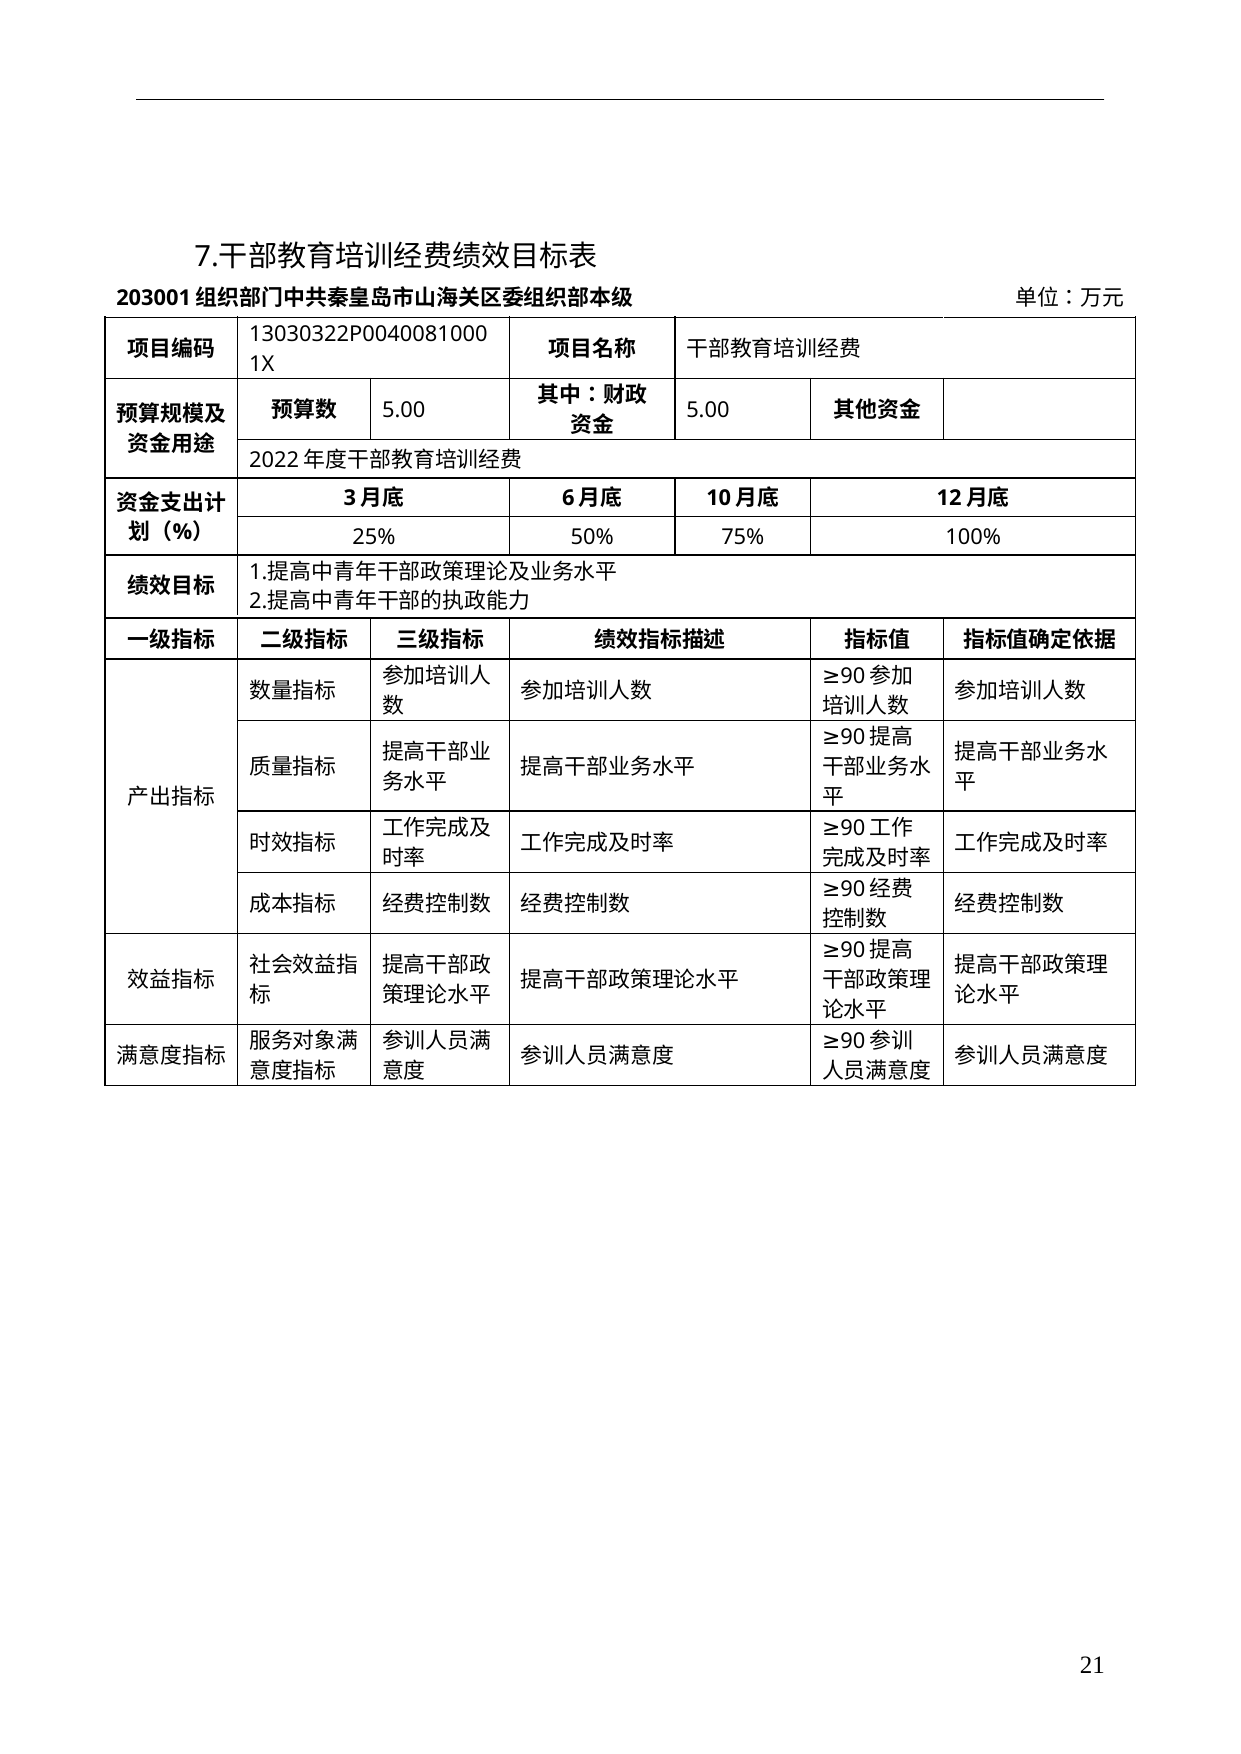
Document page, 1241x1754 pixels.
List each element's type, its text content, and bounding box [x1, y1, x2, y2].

table_cell 预算数 [238, 379, 370, 439]
table_cell ≥90参训人员满意度 [811, 1025, 943, 1085]
table_cell 工作完成及时率 [371, 812, 509, 872]
table_cell 服务对象满意度指标 [238, 1025, 370, 1085]
table_cell 6月底 [510, 479, 674, 516]
table_cell 13030322P00400810001X [238, 318, 509, 378]
table_cell 绩效目标 [106, 556, 237, 615]
table_cell ≥90参加培训人数 [811, 660, 943, 719]
table_cell 经费控制数 [371, 873, 509, 933]
table_header 指标值 [811, 619, 943, 658]
table_cell 资金支出计划（%） [106, 479, 237, 554]
table_cell 100% [811, 517, 1135, 554]
table_cell 项目编码 [106, 318, 237, 378]
table_cell 效益指标 [106, 934, 237, 1024]
table_header 203001组织部门中共秦皇岛市山海关区委组织部本级 [106, 277, 943, 316]
table_header 指标值确定依据 [944, 619, 1135, 658]
table_cell 提高干部政策理论水平 [371, 934, 509, 1024]
table_cell 12月底 [811, 479, 1135, 516]
table_cell 产出指标 [106, 660, 237, 933]
table_cell 50% [510, 517, 674, 554]
table_cell 经费控制数 [510, 873, 810, 933]
table_cell [944, 379, 1135, 439]
table_cell 1.提高中青年干部政策理论及业务水平 2.提高中青年干部的执政能力 [238, 556, 1135, 615]
table_cell 提高干部政策理论水平 [944, 934, 1135, 1024]
table_cell 社会效益指标 [238, 934, 370, 1024]
table_cell 其中：财政 资金 [510, 379, 674, 439]
table_cell 提高干部政策理论水平 [510, 934, 810, 1024]
table_cell ≥90工作完成及时率 [811, 812, 943, 872]
text 7.干部教育培训经费绩效目标表 [136, 235, 1104, 275]
table_header 单位：万元 [944, 277, 1135, 316]
table_cell 2022年度干部教育培训经费 [238, 440, 1135, 477]
table_cell 成本指标 [238, 873, 370, 933]
table_cell 参训人员满意度 [510, 1025, 810, 1085]
table_cell 满意度指标 [106, 1025, 237, 1085]
table_cell ≥90提高干部政策理论水平 [811, 934, 943, 1024]
table_cell 提高干部业务水平 [944, 721, 1135, 810]
table_header 一级指标 [106, 619, 237, 658]
table_header 三级指标 [371, 619, 509, 658]
table_cell 75% [676, 517, 810, 554]
table_cell 参训人员满意度 [944, 1025, 1135, 1085]
table_cell 质量指标 [238, 721, 370, 810]
table_cell ≥90提高干部业务水平 [811, 721, 943, 810]
table_cell 经费控制数 [944, 873, 1135, 933]
table_header 绩效指标描述 [510, 619, 810, 658]
table_cell 10月底 [676, 479, 810, 516]
table_header 二级指标 [238, 619, 370, 658]
table_cell 其他资金 [811, 379, 943, 439]
table_cell 项目名称 [510, 318, 674, 378]
table_cell 5.00 [371, 379, 509, 439]
table_cell 提高干部业务水平 [510, 721, 810, 810]
table_cell 时效指标 [238, 812, 370, 872]
table_cell 数量指标 [238, 660, 370, 719]
table_cell 工作完成及时率 [510, 812, 810, 872]
table_cell ≥90经费控制数 [811, 873, 943, 933]
table_cell 预算规模及资金用途 [106, 379, 237, 477]
table_cell 参训人员满意度 [371, 1025, 509, 1085]
table_cell 参加培训人数 [510, 660, 810, 719]
table_cell 参加培训人数 [371, 660, 509, 719]
table_cell 工作完成及时率 [944, 812, 1135, 872]
table_cell 25% [238, 517, 509, 554]
table_cell 参加培训人数 [944, 660, 1135, 719]
table_cell 干部教育培训经费 [676, 318, 1135, 378]
table_cell 5.00 [676, 379, 810, 439]
table_cell 提高干部业务水平 [371, 721, 509, 810]
table_cell 3月底 [238, 479, 509, 516]
